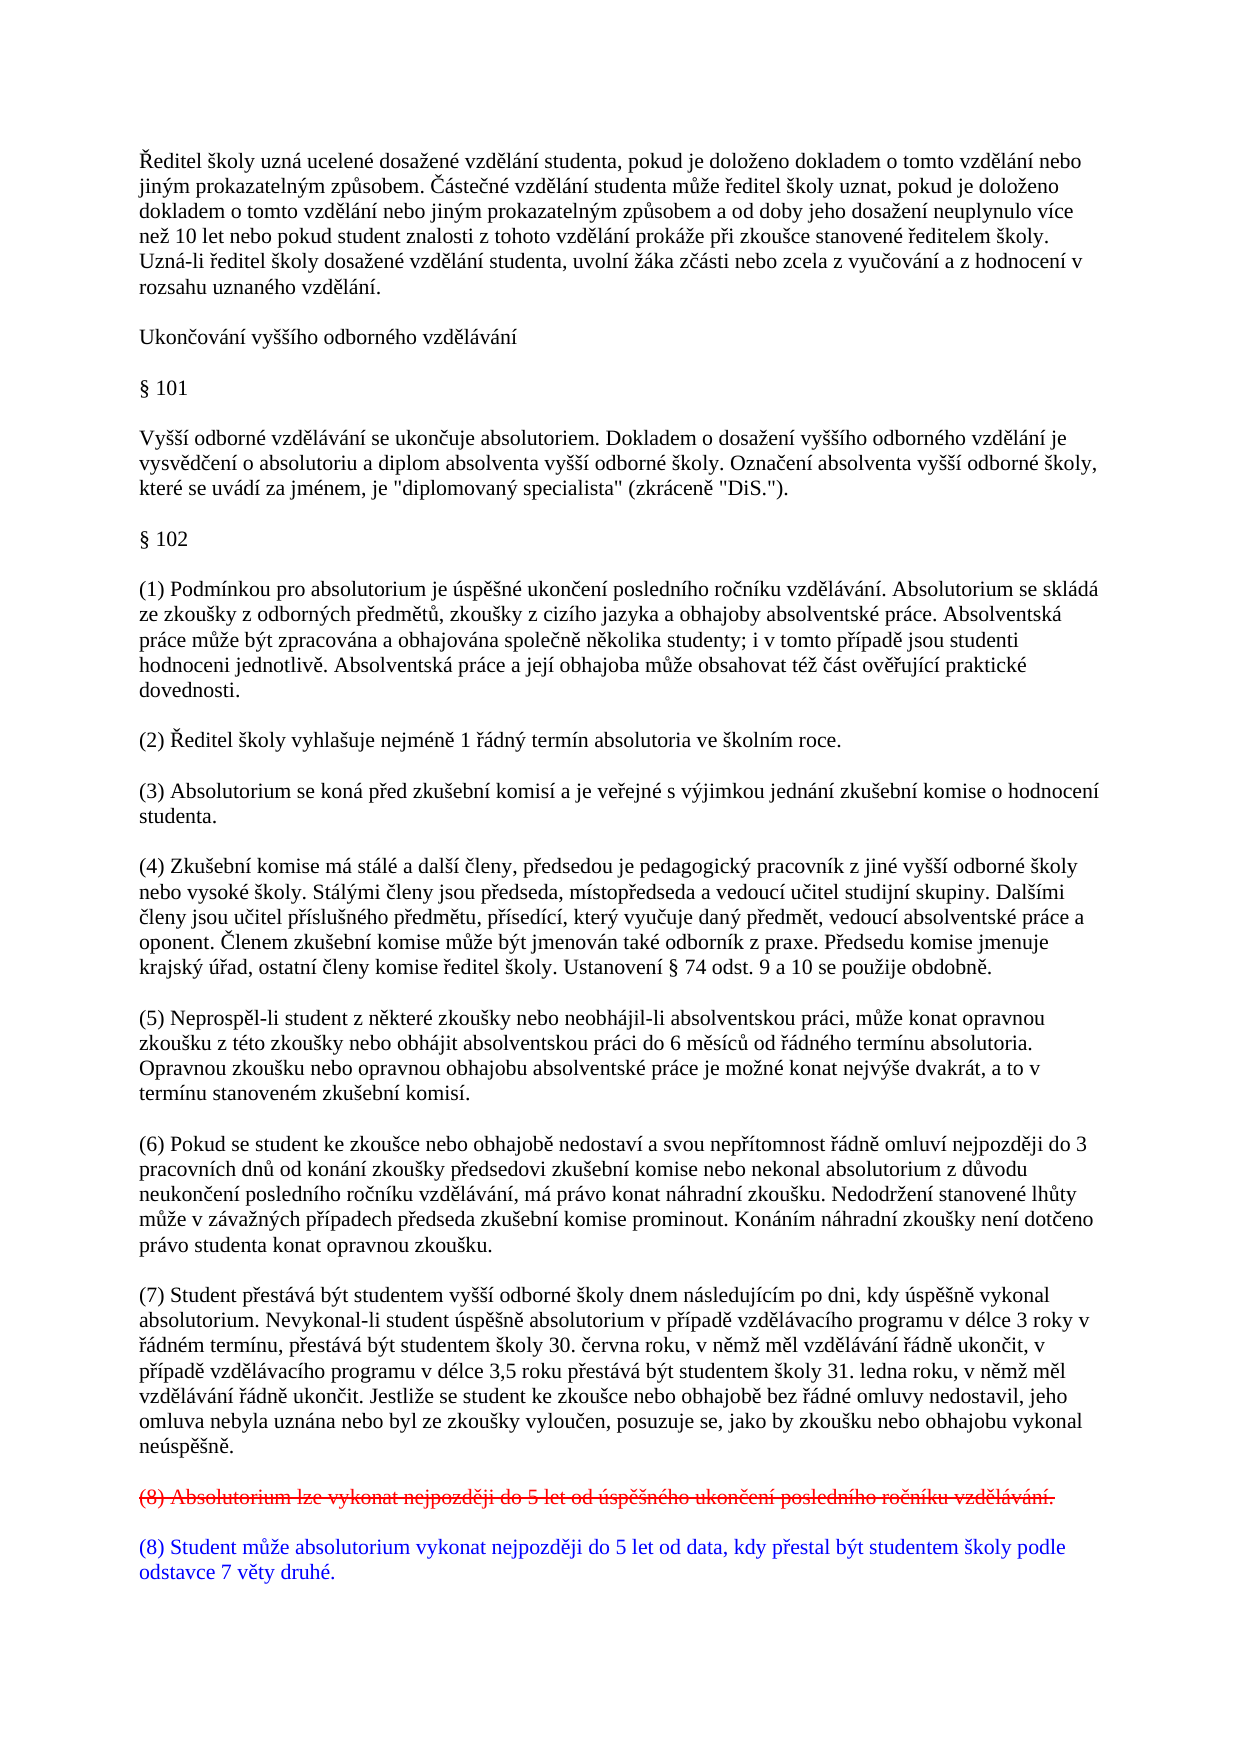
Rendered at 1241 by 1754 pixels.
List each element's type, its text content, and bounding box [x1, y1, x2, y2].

text (5) Neprospěl-li student z některé zkoušky nebo neobhájil-li absolventskou práci, může konat opravnou zkoušku z této zkoušky nebo obhájit absolventskou práci do 6 měsíců od řádného termínu absolutoria. Opravnou zkoušku nebo opravnou obhajobu absolventské práce je možné konat nejvýše dvakrát, a to v termínu stanoveném zkušební komisí. [139, 1005, 1101, 1106]
text (2) Ředitel školy vyhlašuje nejméně 1 řádný termín absolutoria ve školním roce. [139, 727, 1101, 753]
text § 102 [139, 526, 1101, 551]
text (7) Student přestává být studentem vyšší odborné školy dnem následujícím po dni, kdy úspěšně vykonal absolutorium. Nevykonal-li student úspěšně absolutorium v případě vzdělávacího programu v délce 3 roky v řádném termínu, přestává být studentem školy 30. června roku, v němž měl vzdělávání řádně ukončit, v případě vzdělávacího programu v délce 3,5 roku přestává být studentem školy 31. ledna roku, v němž měl vzdělávání řádně ukončit. Jestliže se student ke zkoušce nebo obhajobě bez řádné omluvy nedostavil, jeho omluva nebyla uznána nebo byl ze zkoušky vyloučen, posuzuje se, jako by zkoušku nebo obhajobu vykonal neúspěšně. [139, 1282, 1101, 1458]
text Ukončování vyššího odborného vzdělávání [139, 324, 1101, 349]
text § 101 [139, 374, 1101, 400]
text Vyšší odborné vzdělávání se ukončuje absolutoriem. Dokladem o dosažení vyššího odborného vzdělání je vysvědčení o absolutoriu a diplom absolventa vyšší odborné školy. Označení absolventa vyšší odborné školy, které se uvádí za jménem, je "diplomovaný specialista" (zkráceně "DiS."). [139, 425, 1101, 501]
text (1) Podmínkou pro absolutorium je úspěšné ukončení posledního ročníku vzdělávání. Absolutorium se skládá ze zkoušky z odborných předmětů, zkoušky z cizího jazyka a obhajoby absolventské práce. Absolventská práce může být zpracována a obhajována společně několika studenty; i v tomto případě jsou studenti hodnoceni jednotlivě. Absolventská práce a její obhajoba může obsahovat též část ověřující praktické dovednosti. [139, 576, 1101, 702]
text (3) Absolutorium se koná před zkušební komisí a je veřejné s výjimkou jednání zkušební komise o hodnocení studenta. [139, 778, 1101, 828]
text (6) Pokud se student ke zkoušce nebo obhajobě nedostaví a svou nepřítomnost řádně omluví nejpozději do 3 pracovních dnů od konání zkoušky předsedovi zkušební komise nebo nekonal absolutorium z důvodu neukončení posledního ročníku vzdělávání, má právo konat náhradní zkoušku. Nedodržení stanovené lhůty může v závažných případech předseda zkušební komise prominout. Konáním náhradní zkoušky není dotčeno právo studenta konat opravnou zkoušku. [139, 1131, 1101, 1257]
text (8) Student může absolutorium vykonat nejpozději do 5 let od data, kdy přestal být studentem školy podle odstavce 7 věty druhé. [139, 1534, 1101, 1584]
text Ředitel školy uzná ucelené dosažené vzdělání studenta, pokud je doloženo dokladem o tomto vzdělání nebo jiným prokazatelným způsobem. Částečné vzdělání studenta může ředitel školy uznat, pokud je doloženo dokladem o tomto vzdělání nebo jiným prokazatelným způsobem a od doby jeho dosažení neuplynulo více než 10 let nebo pokud student znalosti z tohoto vzdělání prokáže při zkoušce stanovené ředitelem školy. Uzná-li ředitel školy dosažené vzdělání studenta, uvolní žáka zčásti nebo zcela z vyučování a z hodnocení v rozsahu uznaného vzdělání. [139, 148, 1101, 299]
text (4) Zkušební komise má stálé a další členy, předsedou je pedagogický pracovník z jiné vyšší odborné školy nebo vysoké školy. Stálými členy jsou předseda, místopředseda a vedoucí učitel studijní skupiny. Dalšími členy jsou učitel příslušného předmětu, přísedící, který vyučuje daný předmět, vedoucí absolventské práce a oponent. Členem zkušební komise může být jmenován také odborník z praxe. Předsedu komise jmenuje krajský úřad, ostatní členy komise ředitel školy. Ustanovení § 74 odst. 9 a 10 se použije obdobně. [139, 853, 1101, 979]
text (8) Absolutorium lze vykonat nejpozději do 5 let od úspěšného ukončení posledního ročníku vzdělávání. [139, 1484, 1101, 1509]
